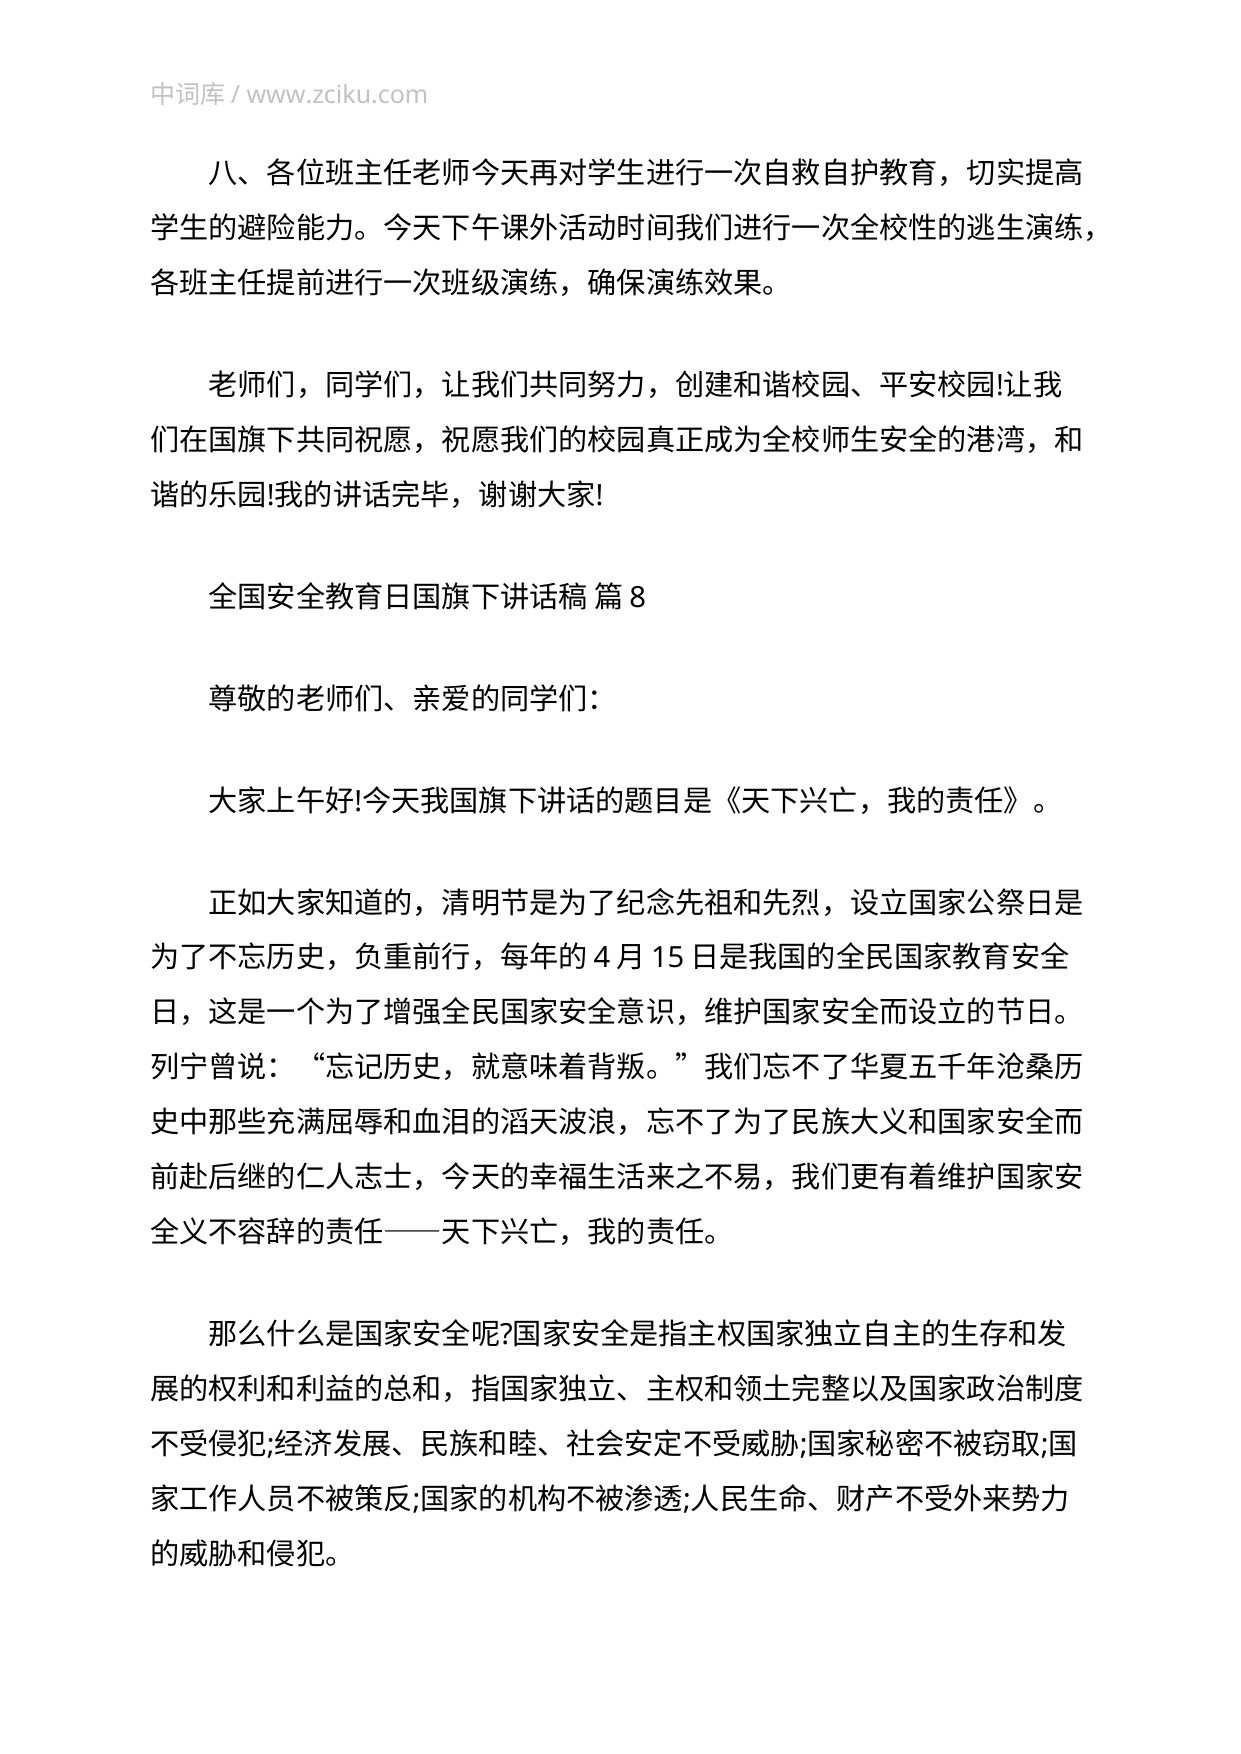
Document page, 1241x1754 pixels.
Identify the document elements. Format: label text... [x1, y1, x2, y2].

text 尊敬的老师们、亲爱的同学们： [150, 675, 1090, 718]
text 八、各位班主任老师今天再对学生进行一次自救自护教育，切实提高学生的避险能力。今天下午课外活动时间我们进行一次全校性的逃生演练，各班主任提前进行一次班级演练，确保演练效果。 [150, 150, 1090, 302]
text 老师们，同学们，让我们共同努力，创建和谐校园、平安校园!让我们在国旗下共同祝愿，祝愿我们的校园真正成为全校师生安全的港湾，和谐的乐园!我的讲话完毕，谢谢大家! [150, 362, 1090, 514]
text 大家上午好!今天我国旗下讲话的题目是《天下兴亡，我的责任》。 [150, 777, 1090, 819]
text 全国安全教育日国旗下讲话稿 篇8 [150, 573, 1090, 616]
text 那么什么是国家安全呢?国家安全是指主权国家独立自主的生存和发展的权利和利益的总和，指国家独立、主权和领土完整以及国家政治制度不受侵犯;经济发展、民族和睦、社会安定不受威胁;国家秘密不被窃取;国家工作人员不被策反;国家的机构不被渗透;人民生命、财产不受外来势力的威胁和侵犯。 [150, 1310, 1090, 1573]
text 正如大家知道的，清明节是为了纪念先祖和先烈，设立国家公祭日是为了不忘历史，负重前行，每年的4月15日是我国的全民国家教育安全日，这是一个为了增强全民国家安全意识，维护国家安全而设立的节日。列宁曾说：“忘记历史，就意味着背叛。”我们忘不了华夏五千年沧桑历史中那些充满屈辱和血泪的滔天波浪，忘不了为了民族大义和国家安全而前赴后继的仁人志士，今天的幸福生活来之不易，我们更有着维护国家安全义不容辞的责任——天下兴亡，我的责任。 [150, 879, 1090, 1251]
